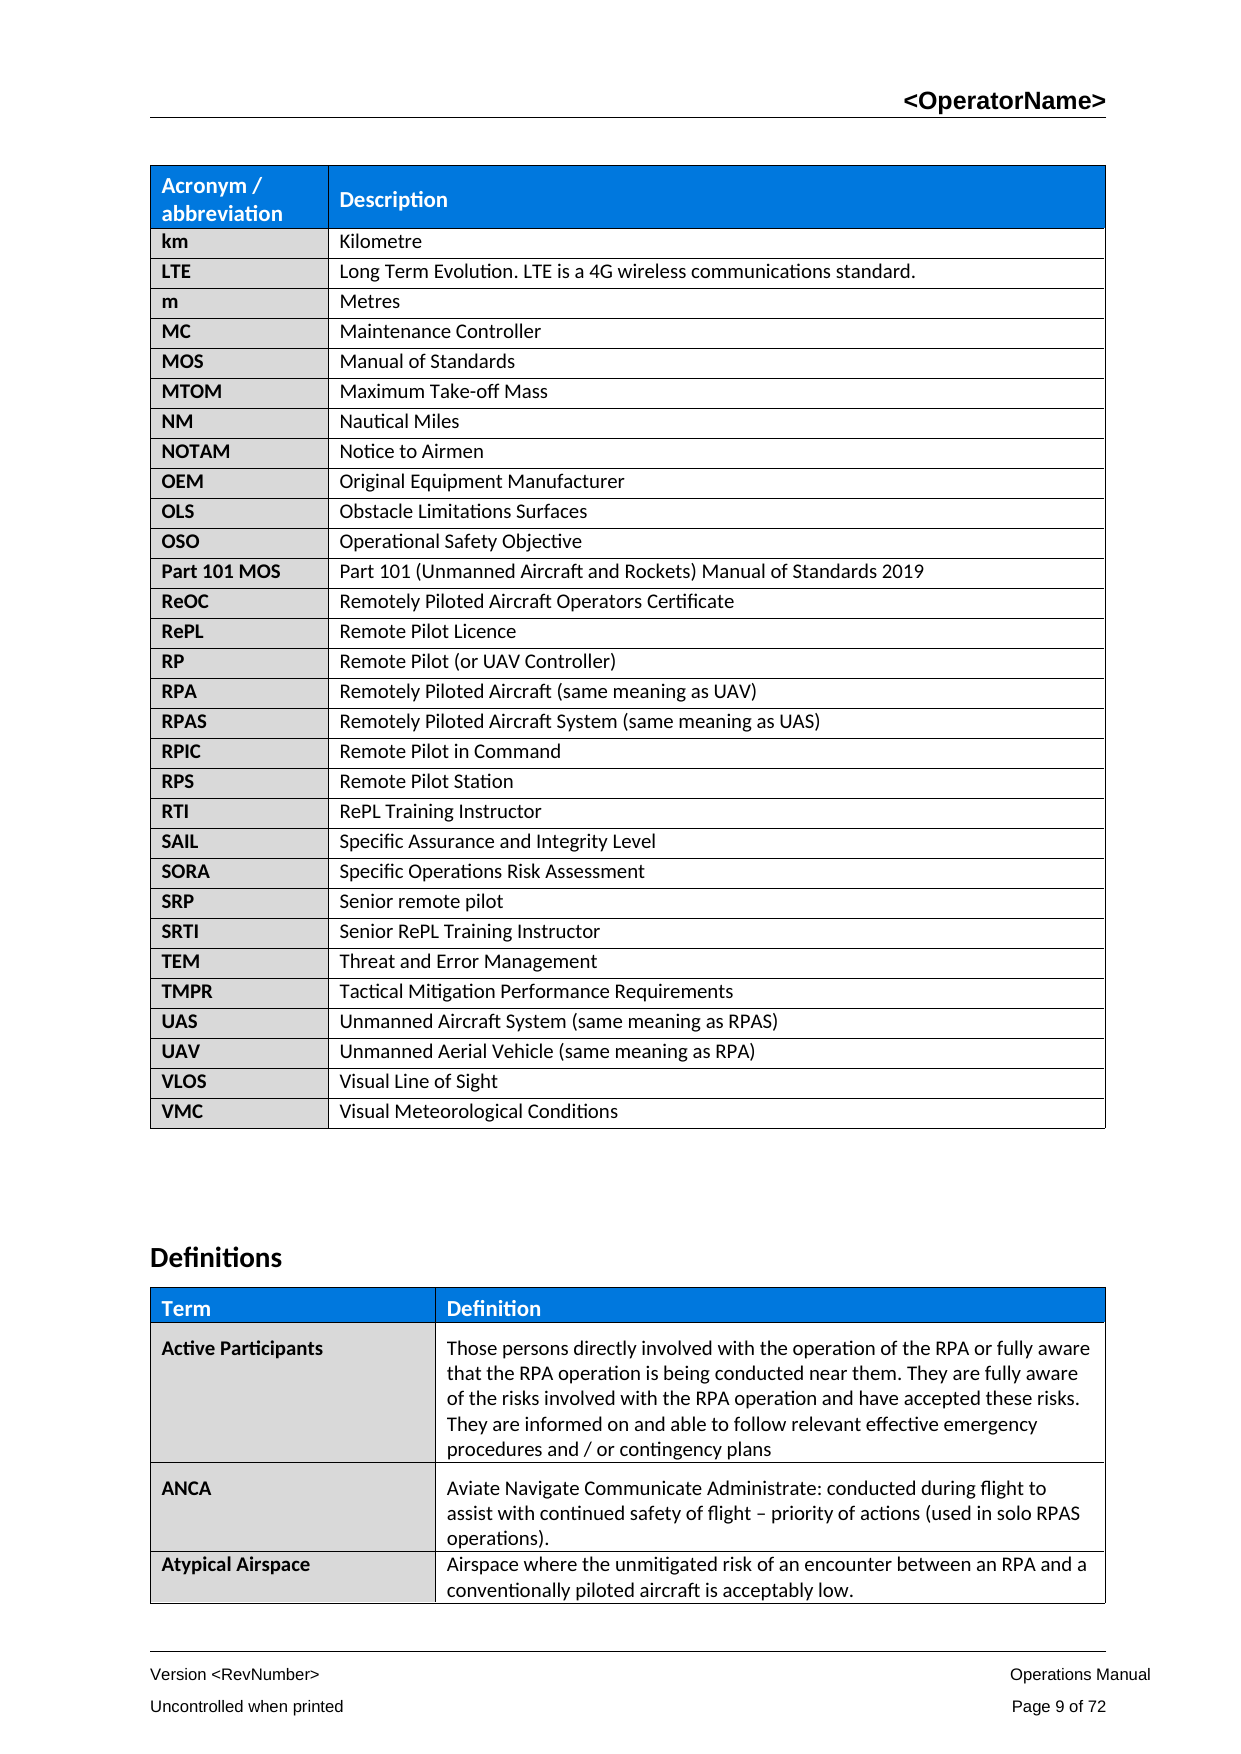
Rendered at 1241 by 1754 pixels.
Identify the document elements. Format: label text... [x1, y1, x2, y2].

table_cell Kilometre [329, 228, 1105, 258]
table_cell Remote Pilot (or UAV Controller) [329, 648, 1105, 678]
table_cell Senior remote pilot [329, 888, 1105, 918]
table_cell Remotely Piloted Aircraft (same meaning as UAV) [329, 678, 1105, 708]
table_cell Specific Operations Risk Assessment [329, 858, 1105, 888]
table_cell Obstacle Limitations Surfaces [329, 498, 1105, 528]
table_cell ReOC [151, 589, 328, 618]
table_cell Notice to Airmen [329, 438, 1105, 468]
table_cell Visual Meteorological Conditions [329, 1098, 1105, 1128]
table_cell VMC [151, 1099, 328, 1128]
table_cell TEM [151, 949, 328, 978]
table_cell RePL Training Instructor [329, 798, 1105, 828]
table_cell RTI [151, 799, 328, 828]
table_cell Unmanned Aerial Vehicle (same meaning as RPA) [329, 1038, 1105, 1068]
table_cell RPIC [151, 739, 328, 768]
table_cell Remote Pilot in Command [329, 738, 1105, 768]
table_cell TMPR [151, 979, 328, 1008]
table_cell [436, 1551, 1105, 1602]
table_cell OLS [151, 499, 328, 528]
table_cell UAV [151, 1039, 328, 1068]
table_cell Atypical Airspace [151, 1552, 435, 1602]
table_cell Remotely Piloted Aircraft System (same meaning as UAS) [329, 708, 1105, 738]
table_cell Metres [329, 288, 1105, 318]
table_cell OSO [151, 529, 328, 558]
table_cell SRTI [151, 919, 328, 948]
table_cell RP [151, 649, 328, 678]
table_cell NM [151, 409, 328, 438]
table_cell Original Equipment Manufacturer [329, 468, 1105, 498]
table_cell LTE [151, 259, 328, 288]
table_cell Visual Line of Sight [329, 1068, 1105, 1098]
table_cell OEM [151, 469, 328, 498]
table_cell Part 101 MOS [151, 559, 328, 588]
table_cell UAS [151, 1009, 328, 1038]
table_cell m [151, 289, 328, 318]
table_cell ANCA [151, 1463, 435, 1551]
table_cell RPS [151, 769, 328, 798]
table_cell RPAS [151, 709, 328, 738]
table_cell SRP [151, 889, 328, 918]
table_cell NOTAM [151, 439, 328, 468]
table_header Term [151, 1288, 435, 1322]
table_header Definition [436, 1288, 1105, 1322]
table_cell Operational Safety Objective [329, 528, 1105, 558]
table_cell Manual of Standards [329, 348, 1105, 378]
table_cell Long Term Evolution. LTE is a 4G wireless communications standard. [329, 258, 1105, 288]
table_cell RePL [151, 619, 328, 648]
table_cell RPA [151, 679, 328, 708]
table_cell Maximum Take-off Mass [329, 378, 1105, 408]
table_cell MC [151, 319, 328, 348]
table_cell Those persons directly involved with the operation of the RPA or fully aware that the RPA operation is being conducted near them. They are fully aware of the risks involved with the RPA operation and have accepted these risks. They are informed on and able to follow relevant effective emergency procedures and / or contingency plans [436, 1322, 1105, 1462]
table_cell Remote Pilot Station [329, 768, 1105, 798]
table_cell km [151, 229, 328, 258]
table_cell Tactical Mitigation Performance Requirements [329, 978, 1105, 1008]
table_cell Unmanned Aircraft System (same meaning as RPAS) [329, 1008, 1105, 1038]
table_cell MOS [151, 349, 328, 378]
table_cell Part 101 (Unmanned Aircraft and Rockets) Manual of Standards 2019 [329, 558, 1105, 588]
subtitle Definitions [150, 1239, 1106, 1274]
table_header Description [329, 166, 1105, 228]
table_cell Threat and Error Management [329, 948, 1105, 978]
table_cell VLOS [151, 1069, 328, 1098]
table_cell Remotely Piloted Aircraft Operators Certificate [329, 588, 1105, 618]
table_cell Specific Assurance and Integrity Level [329, 828, 1105, 858]
table_cell Nautical Miles [329, 408, 1105, 438]
table_cell SAIL [151, 829, 328, 858]
table_cell Active Participants [151, 1323, 435, 1462]
table_cell MTOM [151, 379, 328, 408]
table_cell Aviate Navigate Communicate Administrate: conducted during flight to assist with continued safety of flight – priority of actions (used in solo RPAS operations). [436, 1462, 1105, 1551]
table_cell Maintenance Controller [329, 318, 1105, 348]
table_cell Remote Pilot Licence [329, 618, 1105, 648]
table_cell SORA [151, 859, 328, 888]
table_header Acronym / abbreviation [151, 166, 328, 228]
table_cell Senior RePL Training Instructor [329, 918, 1105, 948]
